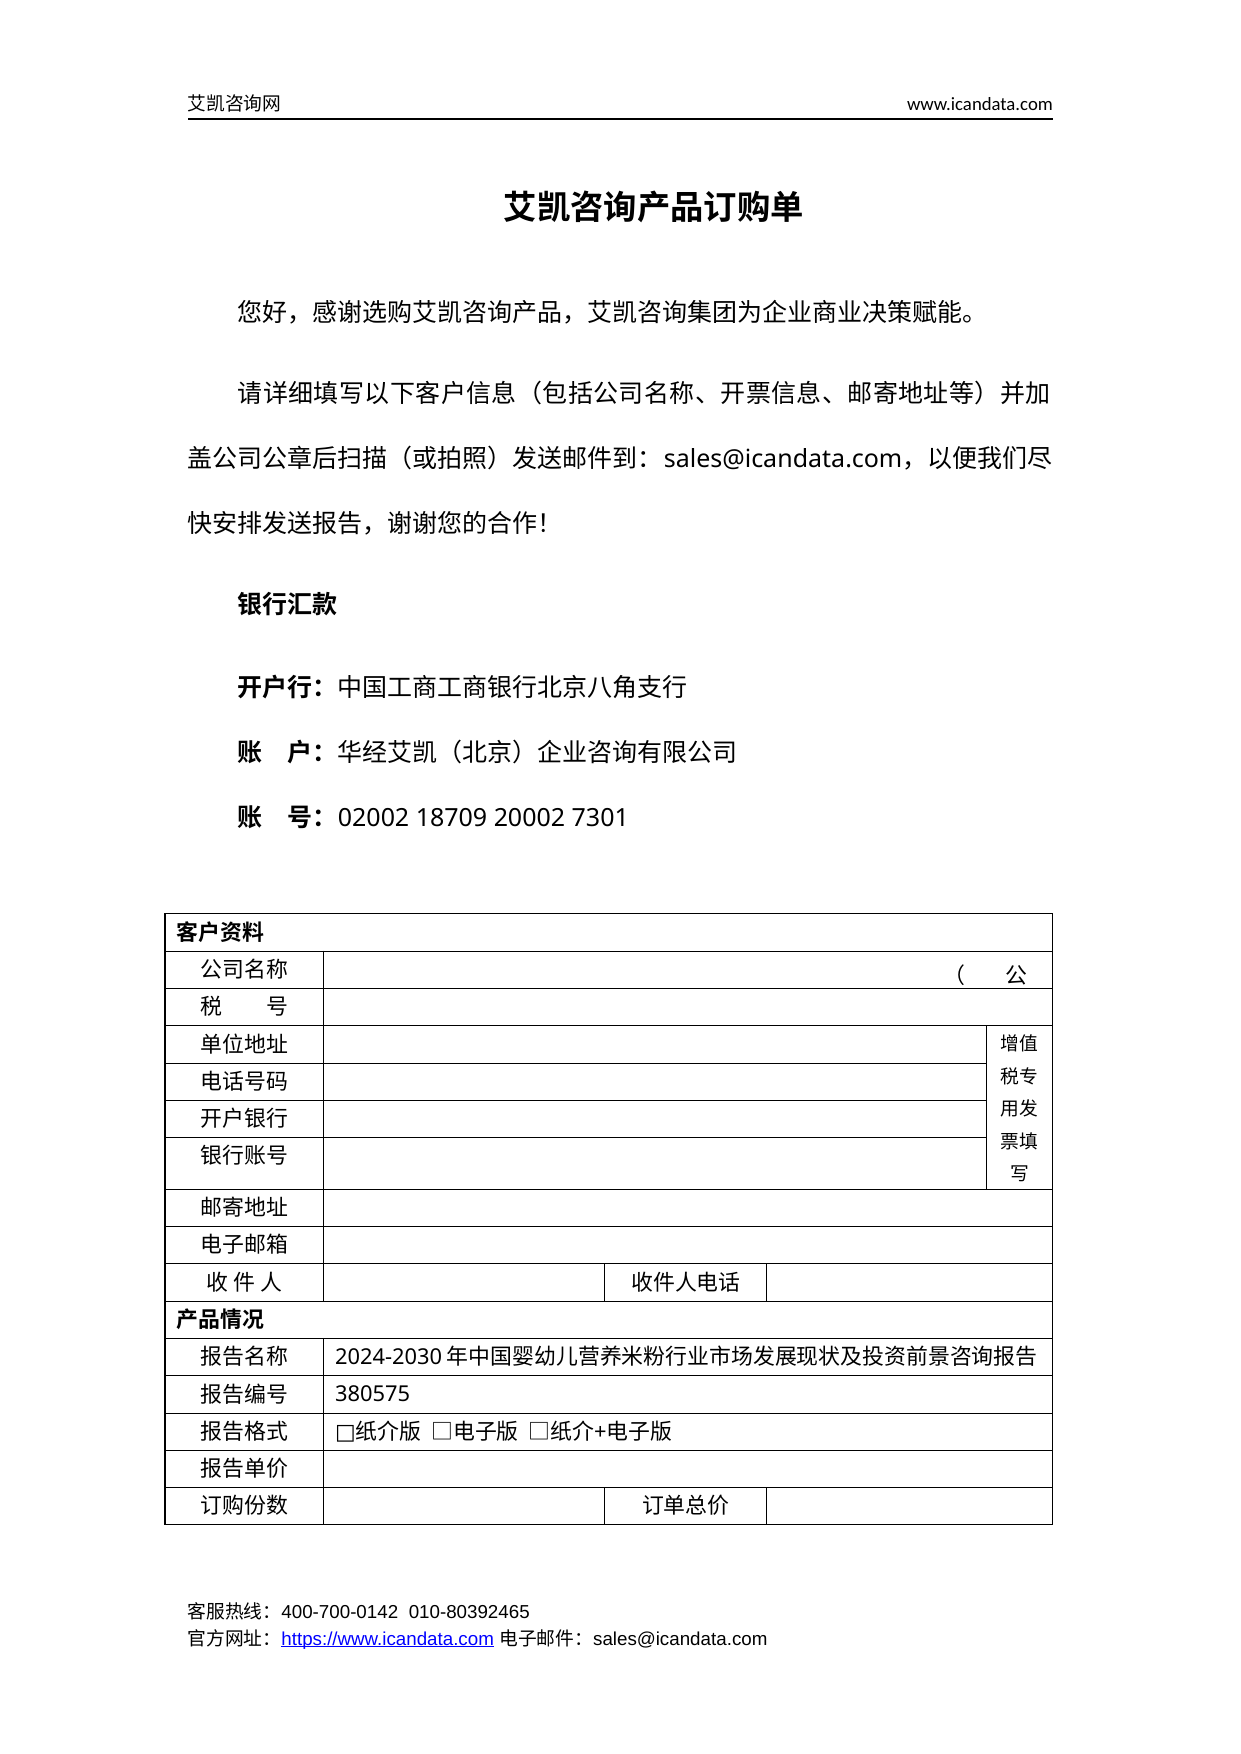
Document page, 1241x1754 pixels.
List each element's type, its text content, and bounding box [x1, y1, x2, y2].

text 艾凯咨询产品订购单 [187, 172, 1053, 237]
table_cell 收 件 人 [166, 1264, 323, 1301]
table_cell [324, 1488, 604, 1524]
text 您好，感谢选购艾凯咨询产品，艾凯咨询集团为企业商业决策赋能。 [187, 278, 1053, 343]
table_cell [324, 1190, 1052, 1226]
table_cell 公司名称 [166, 952, 323, 988]
table_cell [324, 1026, 986, 1062]
table_cell 报告名称 [166, 1339, 323, 1375]
table_cell 报告格式 [166, 1414, 323, 1450]
table_header 客户资料 [166, 914, 1052, 951]
table_cell 单位地址 [166, 1026, 323, 1062]
table_cell 邮寄地址 [166, 1190, 323, 1226]
table_cell [324, 1264, 604, 1301]
table_cell 订单总价 [605, 1488, 766, 1524]
table_cell [767, 1264, 1052, 1301]
table_cell 报告单价 [166, 1451, 323, 1487]
text 开户行：中国工商工商银行北京八角支行 [187, 653, 1053, 718]
table_cell 产品情况 [166, 1302, 1052, 1338]
table_cell 电话号码 [166, 1064, 323, 1100]
table_cell [767, 1488, 1052, 1524]
table_cell [324, 1138, 986, 1189]
table_cell □纸介版 □电子版 □纸介+电子版 [324, 1414, 1052, 1450]
table_cell 订购份数 [166, 1488, 323, 1524]
table_cell [324, 1064, 986, 1100]
table_cell 380575 [324, 1376, 1052, 1412]
table_cell [324, 1451, 1052, 1487]
table_cell 电子邮箱 [166, 1227, 323, 1263]
table_cell 开户银行 [166, 1101, 323, 1137]
table_cell 增值税专用发票填写 [987, 1026, 1052, 1189]
table_cell [324, 1227, 1052, 1263]
table_cell [324, 989, 1052, 1025]
table_cell 2024-2030年中国婴幼儿营养米粉行业市场发展现状及投资前景咨询报告 [324, 1339, 1052, 1375]
table_cell 银行账号 [166, 1138, 323, 1189]
table_cell [324, 952, 1052, 988]
text 银行汇款 [187, 570, 1053, 635]
text 账 户：华经艾凯（北京）企业咨询有限公司 [187, 718, 1053, 783]
text 请详细填写以下客户信息（包括公司名称、开票信息、邮寄地址等）并加盖公司公章后扫描（或拍照）发送邮件到：sales@icandata.com，以便我们尽快安排发送报告，谢谢您的合作！ [187, 359, 1053, 554]
table_cell 收件人电话 [605, 1264, 766, 1301]
table_cell 报告编号 [166, 1376, 323, 1412]
table_cell [324, 1101, 986, 1137]
text 账 号：02002 18709 20002 7301 [187, 783, 1053, 848]
table_cell 税 号 [166, 989, 323, 1025]
